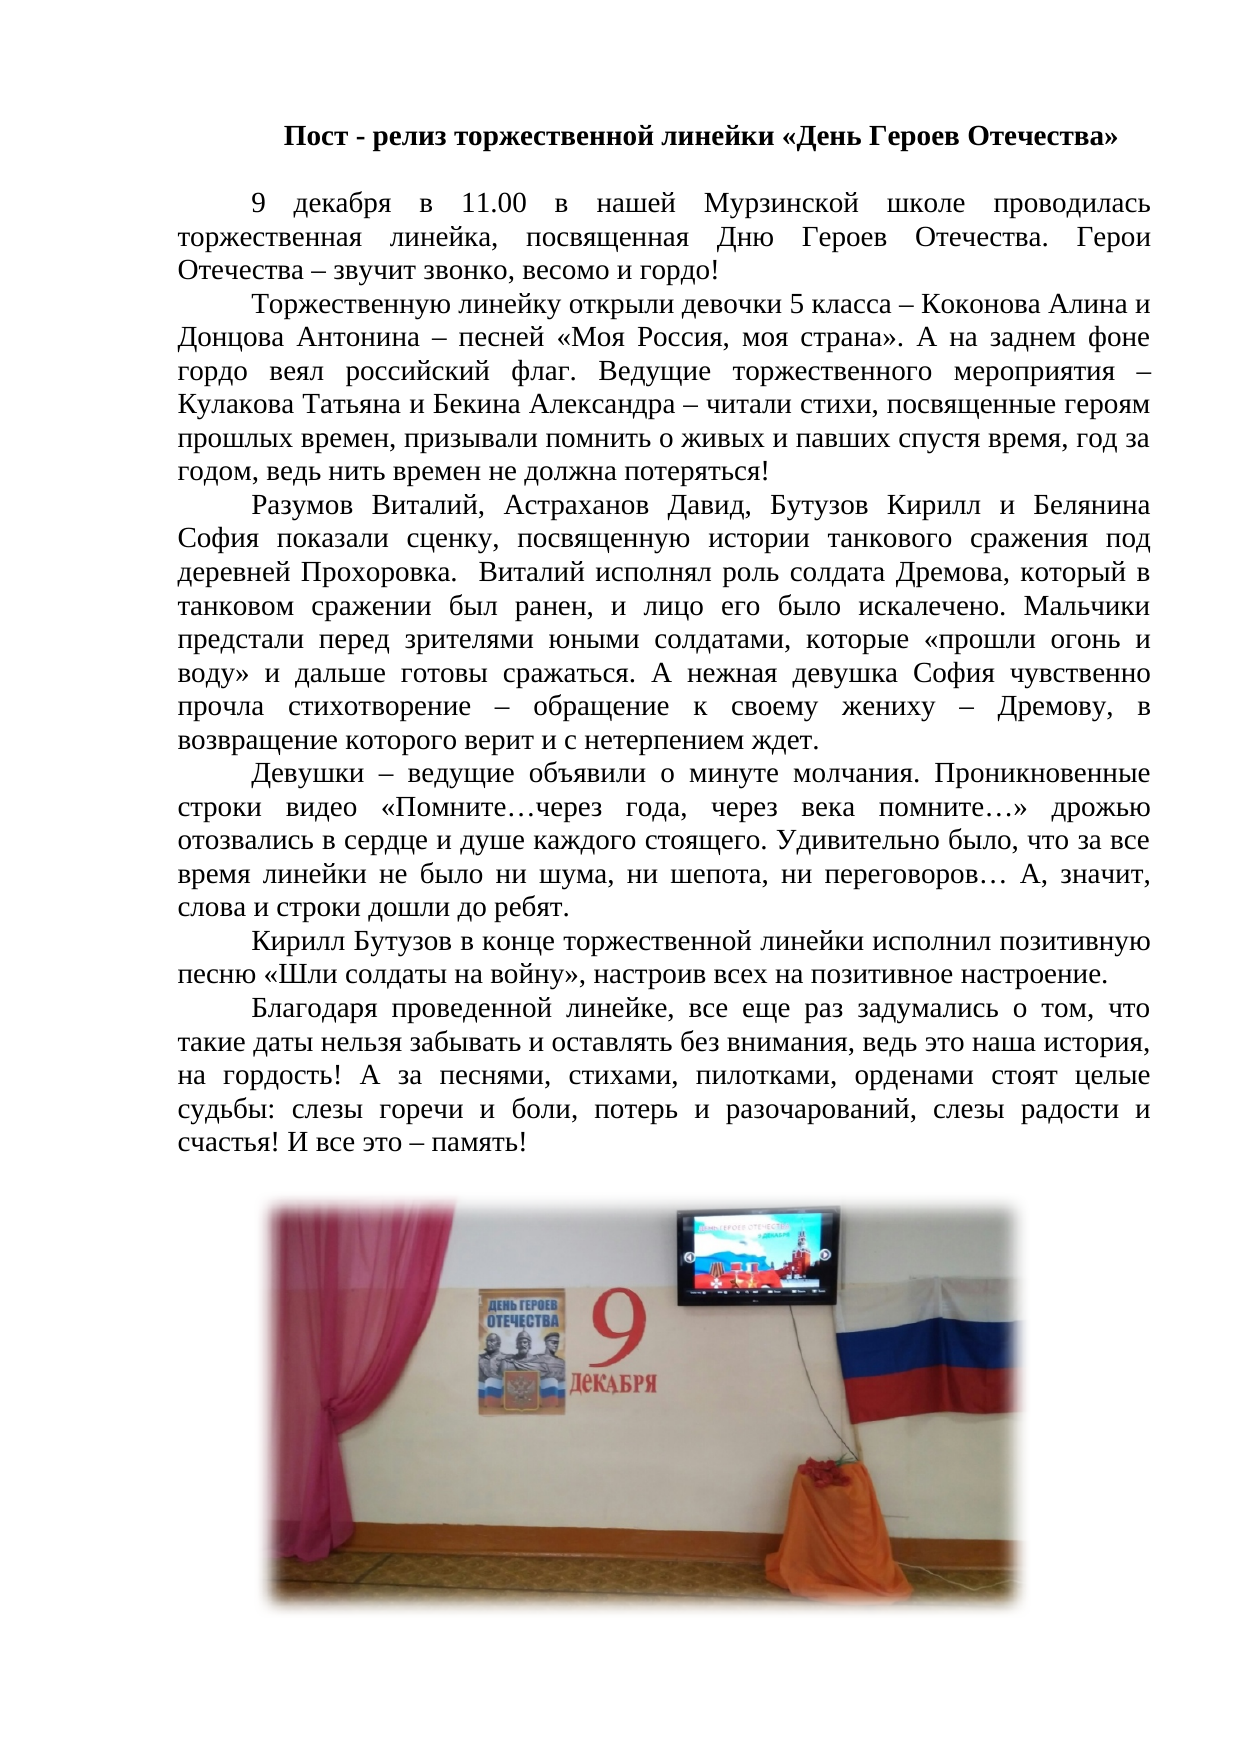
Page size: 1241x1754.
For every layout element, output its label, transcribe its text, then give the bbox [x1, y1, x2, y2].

text Девушки – ведущие объявили о минуте молчания. Проникновенные строки видео «Помните…через года, через века помните…» дрожью отозвались в сердце и душе каждого стоящего. Удивительно было, что за все время линейки не было ни шума, ни шепота, ни переговоров… А, значит, слова и строки дошли до ребят. [177, 755, 1152, 923]
text Торжественную линейку открыли девочки 5 класса – Коконова Алина и Донцова Антонина – песней «Моя Россия, моя страна». А на заднем фоне гордо веял российский флаг. Ведущие торжественного мероприятия – Кулакова Татьяна и Бекина Александра – читали стихи, посвященные героям прошлых времен, призывали помнить о живых и павших спустя время, год за годом, ведь нить времен не должна потеряться! [177, 286, 1152, 487]
text Пост - релиз торжественной линейки «День Героев Отечества» [177, 118, 1152, 152]
text Разумов Виталий, Астраханов Давид, Бутузов Кирилл и Белянина София показали сценку, посвященную истории танкового сражения под деревней Прохоровка. Виталий исполнял роль солдата Дремова, который в танковом сражении был ранен, и лицо его было искалечено. Мальчики предстали перед зрителями юными солдатами, которые «прошли огонь и воду» и дальше готовы сражаться. А нежная девушка София чувственно прочла стихотворение – обращение к своему жениху – Дремову, в возвращение которого верит и с нетерпением ждет. [177, 487, 1152, 755]
text 9 декабря в 11.00 в нашей Мурзинской школе проводилась торжественная линейка, посвященная Дню Героев Отечества. Герои Отечества – звучит звонко, весомо и гордо! [177, 185, 1152, 286]
text Благодаря проведенной линейке, все еще раз задумались о том, что такие даты нельзя забывать и оставлять без внимания, ведь это наша история, на гордость! А за песнями, стихами, пилотками, орденами стоят целые судьбы: слезы горечи и боли, потерь и разочарований, слезы радости и счастья! И все это – память! [177, 990, 1152, 1158]
picture [284, 1221, 1002, 1589]
text Кирилл Бутузов в конце торжественной линейки исполнил позитивную песню «Шли солдаты на войну», настроив всех на позитивное настроение. [177, 923, 1152, 990]
